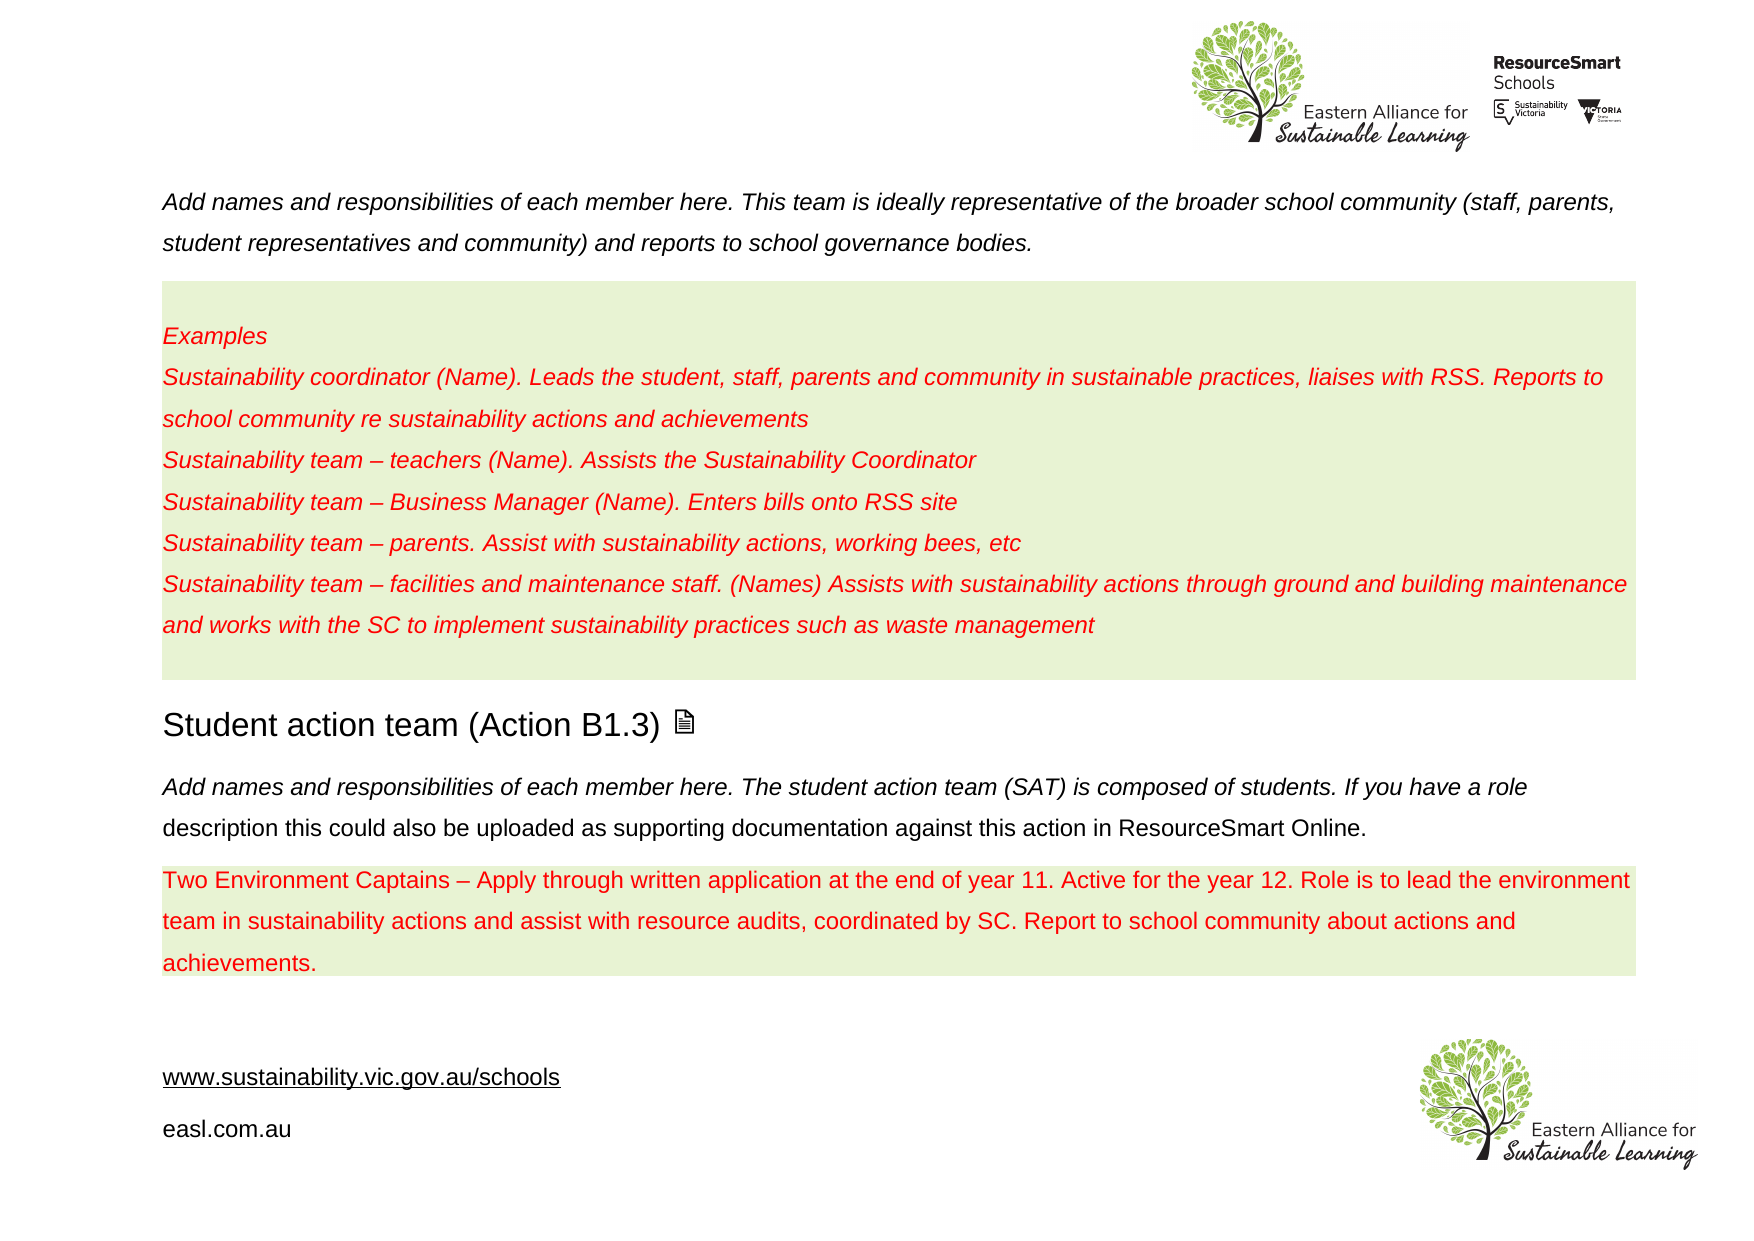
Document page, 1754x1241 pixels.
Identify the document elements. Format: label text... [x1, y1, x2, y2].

text Sustainability coordinator (Name). Leads the student, staff, parents and community in sustainable practices, liaises with RSS. Reports to school community re sustainability actions and achievements [162, 363, 1636, 432]
subtitle Student action team (Action B1.3) [162, 704, 1636, 743]
picture [1493, 56, 1622, 125]
text Sustainability team – parents. Assist with sustainability actions, working bees, etc [162, 529, 1636, 556]
picture [670, 707, 699, 736]
text Examples [162, 322, 1636, 349]
text Add names and responsibilities of each member here. This team is ideally representative of the broader school community (staff, parents, student representatives and community) and reports to school governance bodies. [162, 187, 1636, 256]
picture [1191, 21, 1470, 152]
text Two Environment Captains – Apply through written application at the end of year 11. Active for the year 12. Role is to lead the environment team in sustainability actions and assist with resource audits, coordinated by SC. Report to school community about actions and achievements. [162, 866, 1636, 976]
text Sustainability team – facilities and maintenance staff. (Names) Assists with sustainability actions through ground and building maintenance and works with the SC to implement sustainability practices such as waste management [162, 570, 1636, 639]
picture [1419, 1039, 1698, 1170]
text Sustainability team – Business Manager (Name). Enters bills onto RSS site [162, 487, 1636, 515]
text Add names and responsibilities of each member here. The student action team (SAT) is composed of students. If you have a role description this could also be uploaded as supporting documentation against this action in ResourceSmart Online. [162, 773, 1636, 842]
text Sustainability team – teachers (Name). Assists the Sustainability Coordinator [162, 446, 1636, 474]
